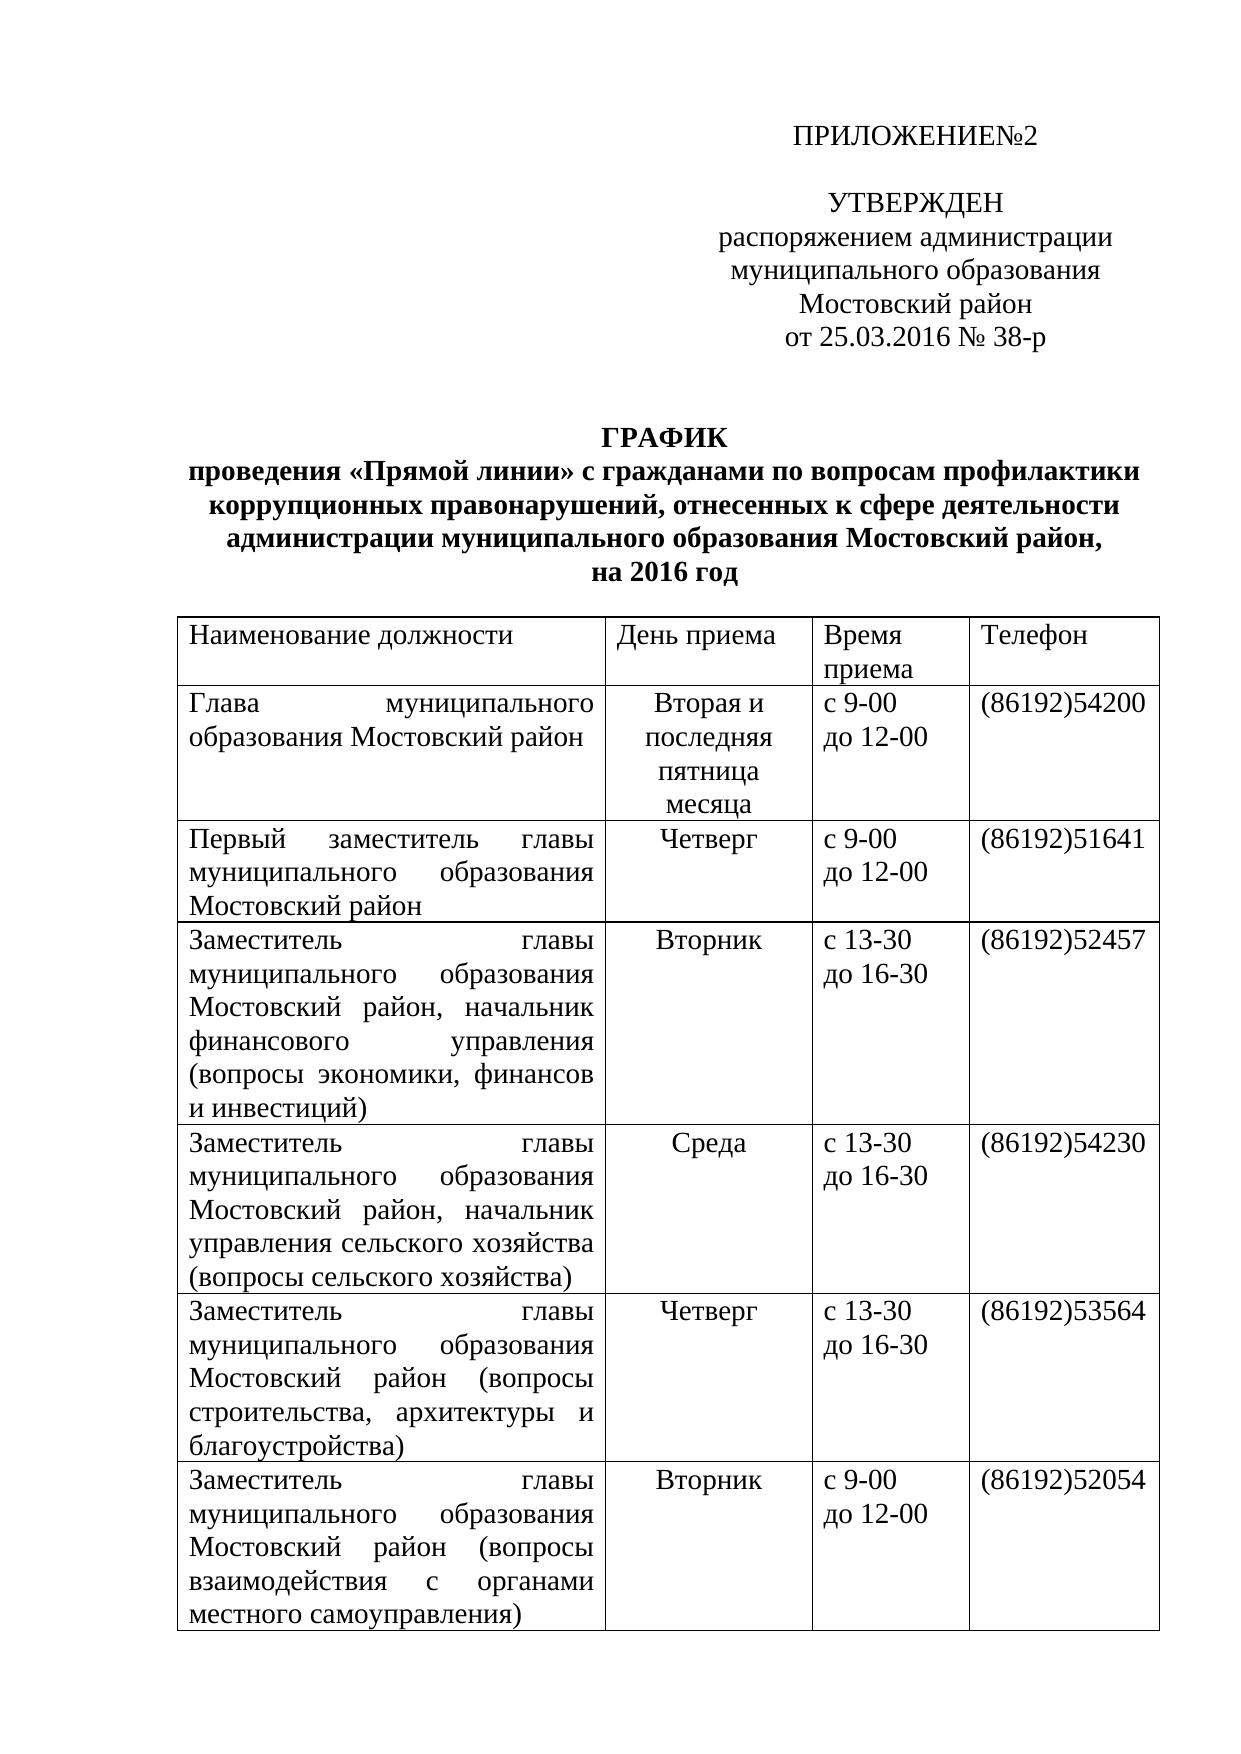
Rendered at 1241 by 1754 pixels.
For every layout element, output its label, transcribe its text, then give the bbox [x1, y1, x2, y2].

table_cell (86192)53564 [970, 1294, 1159, 1461]
table_cell Первый заместитель главы муниципального образования Мостовский район [178, 821, 605, 921]
text муниципального образования [679, 252, 1152, 286]
text УТВЕРЖДЕН [679, 185, 1152, 219]
table_cell (86192)51641 [970, 821, 1159, 921]
table_cell Вторая и последняя пятница месяца [606, 686, 812, 820]
text распоряжением администрации [679, 219, 1152, 252]
table_cell Заместитель главы муниципального образования Мостовский район, начальник финансового управления (вопросы экономики, финансов и инвестиций) [178, 923, 605, 1124]
table_cell (86192)54200 [970, 686, 1159, 820]
text ГРАФИК [177, 420, 1152, 453]
table_header День приема [606, 618, 812, 684]
text ПРИЛОЖЕНИЕ№2 [679, 118, 1152, 152]
table_header Телефон [970, 618, 1159, 684]
table_cell Вторник [606, 923, 812, 1124]
text от 25.03.2016 № 38-р [679, 319, 1152, 353]
table_cell с 13-30 до 16-30 [813, 923, 969, 1124]
table_cell Среда [606, 1125, 812, 1292]
table_cell с 13-30 до 16-30 [813, 1294, 969, 1461]
table_cell с 9-00 до 12-00 [813, 821, 969, 921]
text на 2016 год [177, 554, 1152, 588]
table_cell Заместитель главы муниципального образования Мостовский район (вопросы взаимодействия с органами местного самоуправления) [178, 1462, 605, 1630]
table_header Время приема [813, 618, 969, 684]
table_cell Глава муниципального образования Мостовский район [178, 686, 605, 820]
table_cell Четверг [606, 1294, 812, 1461]
table_cell Вторник [606, 1462, 812, 1630]
table_cell (86192)52457 [970, 923, 1159, 1124]
table_cell Заместитель главы муниципального образования Мостовский район, начальник управления сельского хозяйства (вопросы сельского хозяйства) [178, 1125, 605, 1292]
table_cell (86192)52054 [970, 1462, 1159, 1630]
table_cell с 9-00 до 12-00 [813, 686, 969, 820]
table_cell Заместитель главы муниципального образования Мостовский район (вопросы строительства, архитектуры и благоустройства) [178, 1294, 605, 1461]
table_cell с 13-30 до 16-30 [813, 1125, 969, 1292]
table_cell (86192)54230 [970, 1125, 1159, 1292]
text Мостовский район [679, 286, 1152, 319]
table_header Наименование должности [178, 618, 605, 684]
text проведения «Прямой линии» с гражданами по вопросам профилактики коррупционных правонарушений, отнесенных к сфере деятельности администрации муниципального образования Мостовский район, [177, 453, 1152, 554]
table_cell Четверг [606, 821, 812, 921]
table_cell с 9-00 до 12-00 [813, 1462, 969, 1630]
